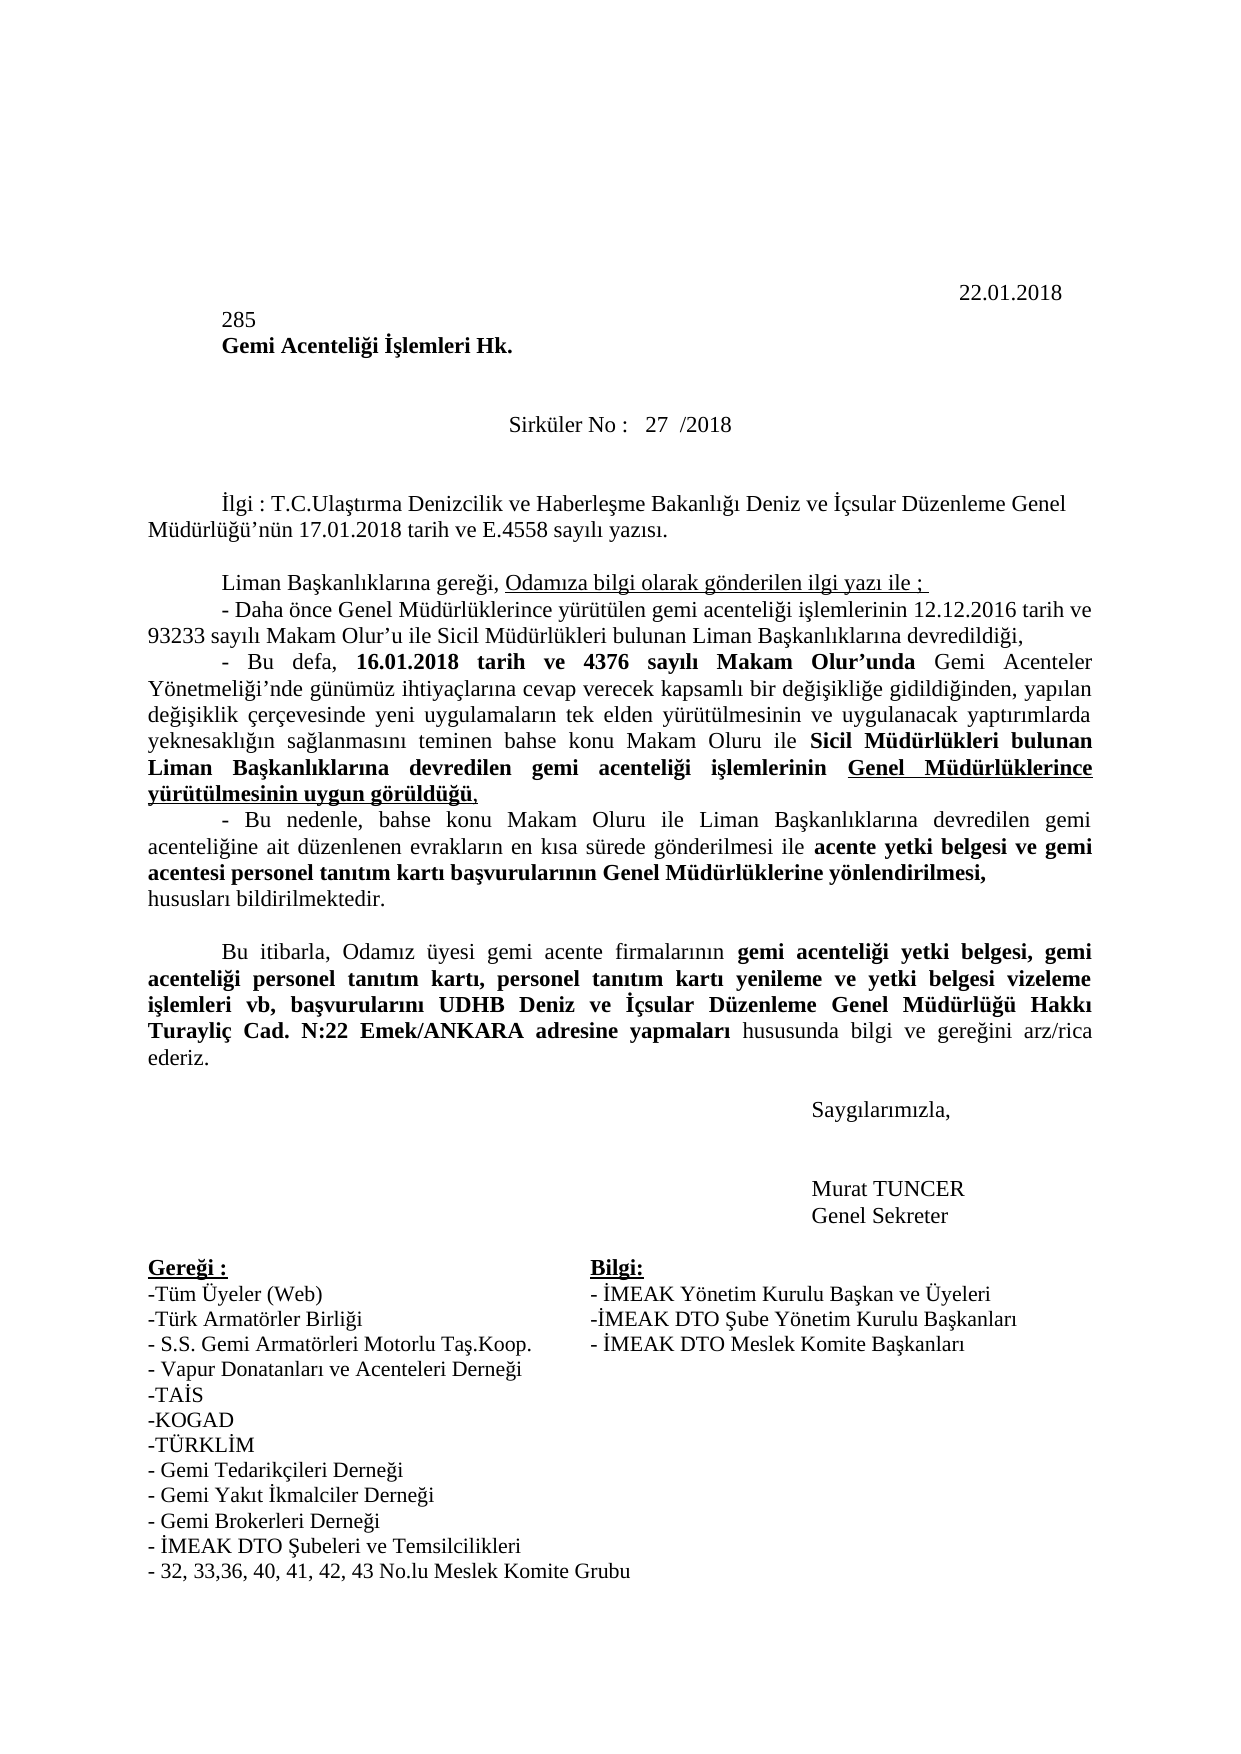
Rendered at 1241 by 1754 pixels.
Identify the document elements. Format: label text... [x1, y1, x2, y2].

text -Türk Armatörler Birliği -İMEAK DTO Şube Yönetim Kurulu Başkanları [148, 1306, 1093, 1331]
text - İMEAK DTO Şubeleri ve Temsilcilikleri [148, 1533, 1093, 1558]
text Gereği : Bilgi: [148, 1254, 1093, 1281]
text İlgi : T.C.Ulaştırma Denizcilik ve Haberleşme Bakanlığı Deniz ve İçsular Düzenleme Genel Müdürlüğü’nün 17.01.2018 tarih ve E.4558 sayılı yazısı. [148, 490, 1093, 543]
text Sirküler No : 27 /2018 [148, 411, 1093, 437]
text Bu itibarla, Odamız üyesi gemi acente firmalarının gemi acenteliği yetki belgesi, gemi acenteliği personel tanıtım kartı, personel tanıtım kartı yenileme ve yetki belgesi vizeleme işlemleri vb, başvurularını UDHB Deniz ve İçsular Düzenleme Genel Müdürlüğü Hakkı Turayliç Cad. N:22 Emek/ANKARA adresine yapmaları hususunda bilgi ve gereğini arz/rica ederiz. [148, 938, 1093, 1070]
text -TAİS [148, 1382, 1093, 1407]
text Murat TUNCER [148, 1175, 1093, 1202]
text -TÜRKLİM [148, 1432, 1093, 1457]
text -KOGAD [148, 1407, 1093, 1432]
text Gemi Acenteliği İşlemleri Hk. [148, 332, 1093, 358]
text Liman Başkanlıklarına gereği, Odamıza bilgi olarak gönderilen ilgi yazı ile ; [148, 569, 1093, 596]
text Saygılarımızla, [738, 1096, 1093, 1123]
text hususları bildirilmektedir. [148, 886, 1093, 912]
text - S.S. Gemi Armatörleri Motorlu Taş.Koop. - İMEAK DTO Meslek Komite Başkanları [148, 1331, 1093, 1356]
text 22.01.2018 [885, 279, 1093, 306]
text - Vapur Donatanları ve Acenteleri Derneği [148, 1356, 1093, 1382]
text - Daha önce Genel Müdürlüklerince yürütülen gemi acenteliği işlemlerinin 12.12.2016 tarih ve 93233 sayılı Makam Olur’u ile Sicil Müdürlükleri bulunan Liman Başkanlıklarına devredildiği, [148, 596, 1093, 648]
text - Gemi Brokerleri Derneği [148, 1508, 1093, 1533]
text Genel Sekreter [738, 1202, 1093, 1228]
text - Gemi Tedarikçileri Derneği [148, 1457, 1093, 1482]
text -Tüm Üyeler (Web) - İMEAK Yönetim Kurulu Başkan ve Üyeleri [148, 1281, 1093, 1306]
text - 32, 33,36, 40, 41, 42, 43 No.lu Meslek Komite Grubu [148, 1558, 1093, 1583]
text 285 [148, 306, 1093, 332]
text - Bu defa, 16.01.2018 tarih ve 4376 sayılı Makam Olur’unda Gemi Acenteler Yönetmeliği’nde günümüz ihtiyaçlarına cevap verecek kapsamlı bir değişikliğe gidildiğinden, yapılan değişiklik çerçevesinde yeni uygulamaların tek elden yürütülmesinin ve uygulanacak yaptırımlarda yeknesaklığın sağlanmasını teminen bahse konu Makam Oluru ile Sicil Müdürlükleri bulunan Liman Başkanlıklarına devredilen gemi acenteliği işlemlerinin Genel Müdürlüklerince yürütülmesinin uygun görüldüğü, [148, 648, 1093, 806]
text - Bu nedenle, bahse konu Makam Oluru ile Liman Başkanlıklarına devredilen gemi acenteliğine ait düzenlenen evrakların en kısa sürede gönderilmesi ile acente yetki belgesi ve gemi acentesi personel tanıtım kartı başvurularının Genel Müdürlüklerine yönlendirilmesi, [148, 806, 1093, 886]
text - Gemi Yakıt İkmalciler Derneği [148, 1482, 1093, 1508]
